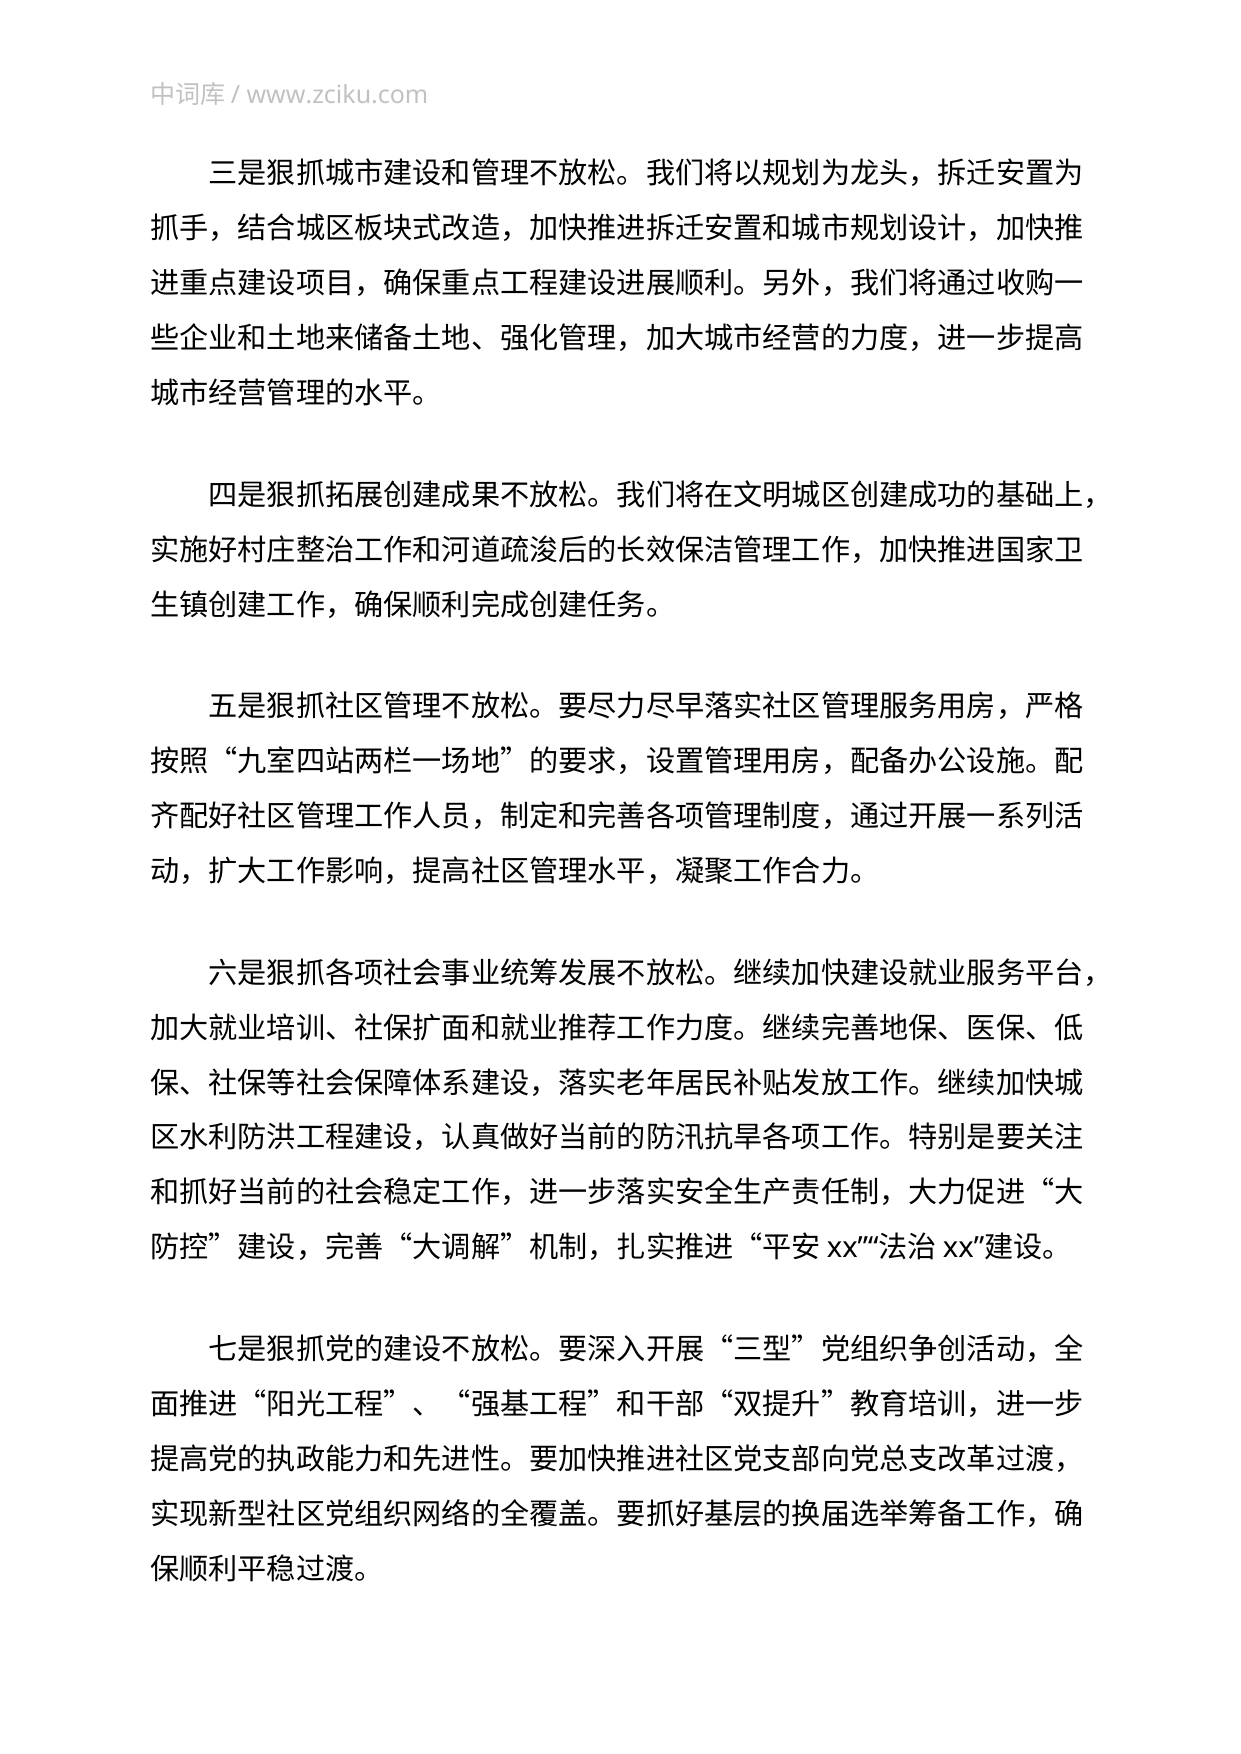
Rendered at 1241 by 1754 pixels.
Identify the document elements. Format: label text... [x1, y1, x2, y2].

text 七是狠抓党的建设不放松。要深入开展“三型”党组织争创活动，全面推进“阳光工程”、“强基工程”和干部“双提升”教育培训，进一步提高党的执政能力和先进性。要加快推进社区党支部向党总支改革过渡，实现新型社区党组织网络的全覆盖。要抓好基层的换届选举筹备工作，确保顺利平稳过渡。 [150, 1326, 1090, 1588]
text 六是狠抓各项社会事业统筹发展不放松。继续加快建设就业服务平台，加大就业培训、社保扩面和就业推荐工作力度。继续完善地保、医保、低保、社保等社会保障体系建设，落实老年居民补贴发放工作。继续加快城区水利防洪工程建设，认真做好当前的防汛抗旱各项工作。特别是要关注和抓好当前的社会稳定工作，进一步落实安全生产责任制，大力促进“大防控”建设，完善“大调解”机制，扎实推进“平安xx”“法治xx”建设。 [150, 949, 1090, 1266]
text 四是狠抓拓展创建成果不放松。我们将在文明城区创建成功的基础上，实施好村庄整治工作和河道疏浚后的长效保洁管理工作，加快推进国家卫生镇创建工作，确保顺利完成创建任务。 [150, 471, 1090, 623]
text 五是狠抓社区管理不放松。要尽力尽早落实社区管理服务用房，严格按照“九室四站两栏一场地”的要求，设置管理用房，配备办公设施。配齐配好社区管理工作人员，制定和完善各项管理制度，通过开展一系列活动，扩大工作影响，提高社区管理水平，凝聚工作合力。 [150, 683, 1090, 890]
text 三是狠抓城市建设和管理不放松。我们将以规划为龙头，拆迁安置为抓手，结合城区板块式改造，加快推进拆迁安置和城市规划设计，加快推进重点建设项目，确保重点工程建设进展顺利。另外，我们将通过收购一些企业和土地来储备土地、强化管理，加大城市经营的力度，进一步提高城市经营管理的水平。 [150, 150, 1090, 412]
